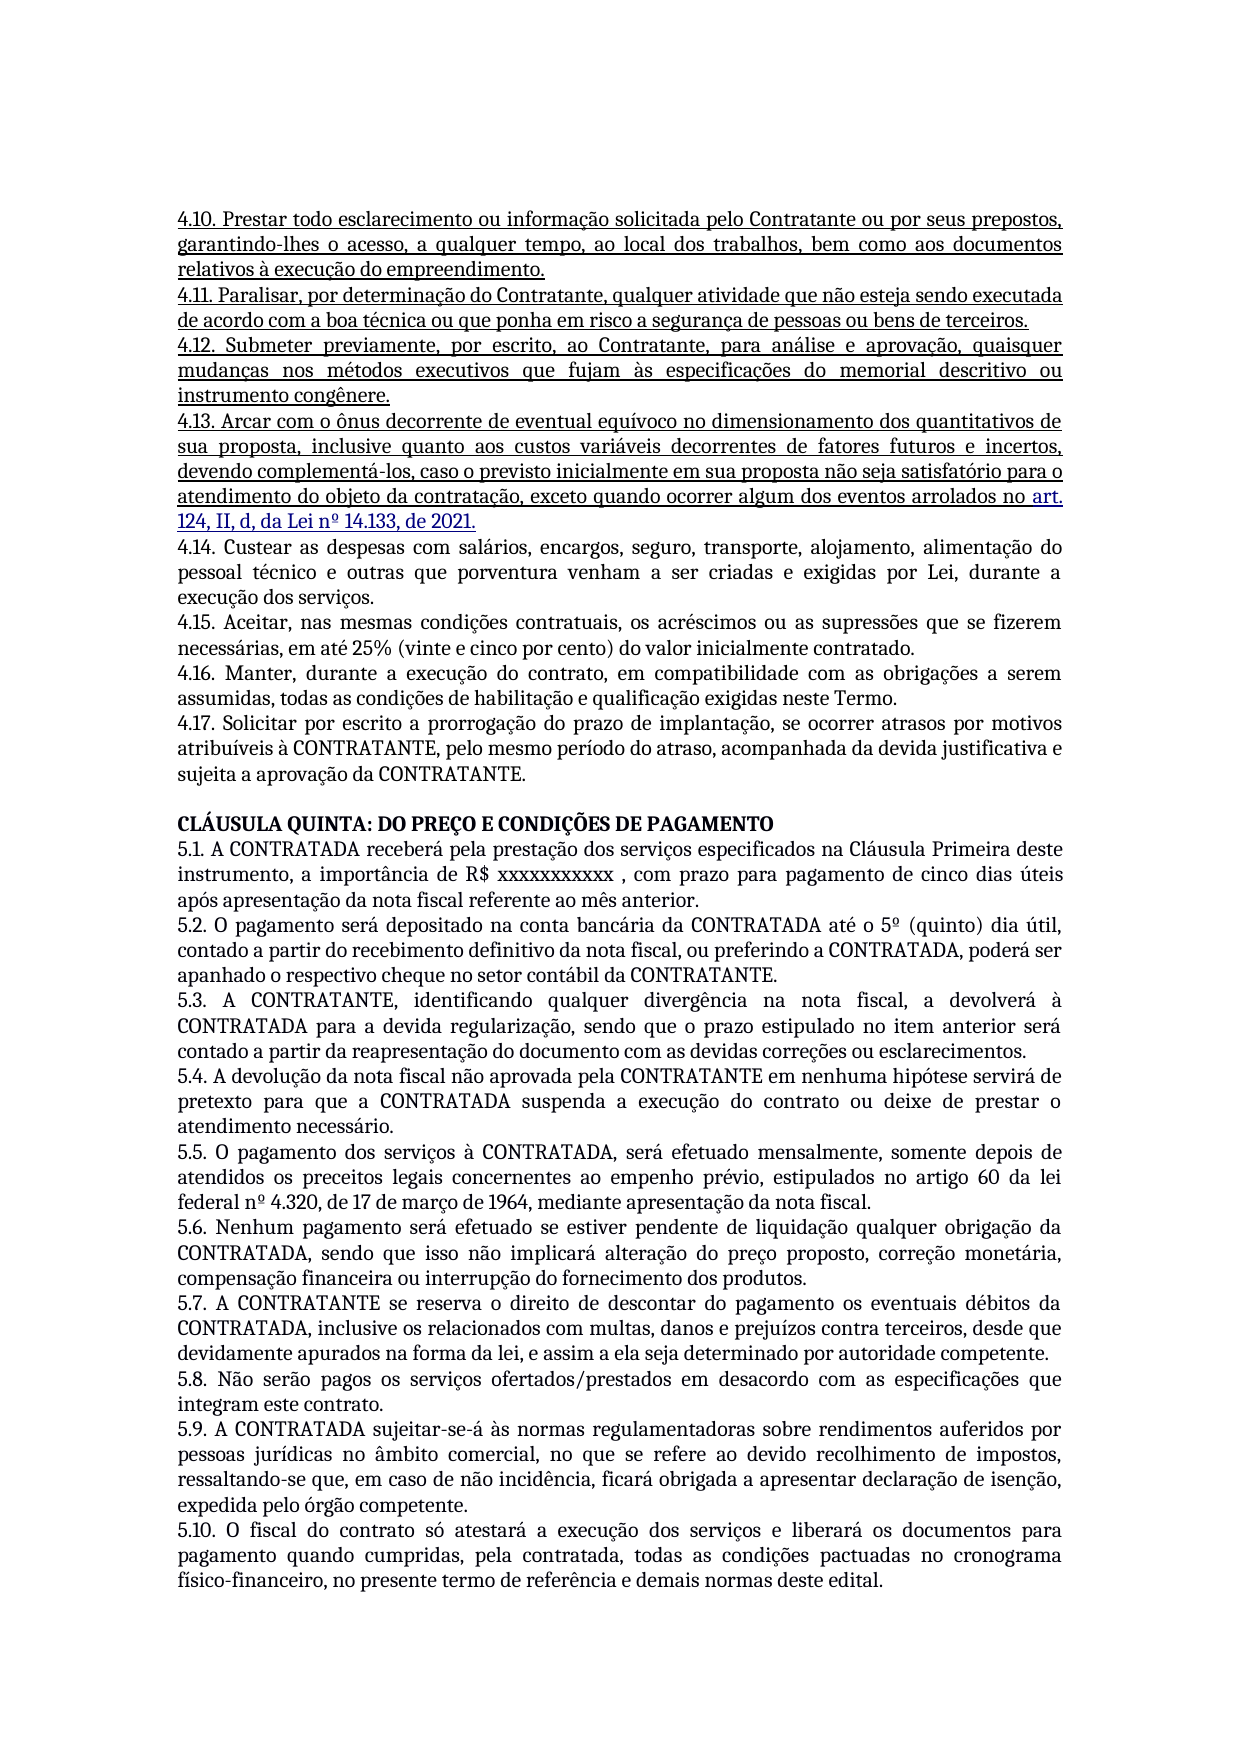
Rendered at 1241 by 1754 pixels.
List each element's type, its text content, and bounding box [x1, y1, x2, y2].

text 4.12. Submeter previamente, por escrito, ao Contratante, para análise e aprovação, quaisquer mudanças nos métodos executivos que fujam às especificações do memorial descritivo ou instrumento congênere. [177, 380, 1063, 408]
text 5.10. O fiscal do contrato só atestará a execução dos serviços e liberará os documentos para pagamento quando cumpridas, pela contratada, todas as condições pactuadas no cronograma físico-financeiro, no presente termo de referência e demais normas deste edital. [177, 1518, 1063, 1593]
text 4.13. Arcar com o ônus decorrente de eventual equívoco no dimensionamento dos quantitativos de sua proposta, inclusive quanto aos custos variáveis decorrentes de fatores futuros e incertos, devendo complementá-los, caso o previsto inicialmente em sua proposta não seja satisfatório para o atendimento do objeto da contratação, exceto quando ocorrer algum dos eventos arrolados no art. 124, II, d, da Lei nº 14.133, de 2021. [177, 408, 1063, 455]
text 5.1. A CONTRATADA receberá pela prestação dos serviços especificados na Cláusula Primeira deste instrumento, a importância de R$ xxxxxxxxxxx , com prazo para pagamento de cinco dias úteis após apresentação da nota fiscal referente ao mês anterior. [177, 837, 1063, 913]
text 5.8. Não serão pagos os serviços ofertados/prestados em desacordo com as especificações que integram este contrato. [177, 1366, 1063, 1417]
text 5.4. A devolução da nota fiscal não aprovada pela CONTRATANTE em nenhuma hipótese servirá de pretexto para que a CONTRATADA suspenda a execução do contrato ou deixe de prestar o atendimento necessário. [177, 1064, 1063, 1139]
text 5.7. A CONTRATANTE se reserva o direito de descontar do pagamento os eventuais débitos da CONTRATADA, inclusive os relacionados com multas, danos e prejuízos contra terceiros, desde que devidamente apurados na forma da lei, e assim a ela seja determinado por autoridade competente. [177, 1291, 1063, 1366]
text 5.5. O pagamento dos serviços à CONTRATADA, será efetuado mensalmente, somente depois de atendidos os preceitos legais concernentes ao empenho prévio, estipulados no artigo 60 da lei federal nº 4.320, de 17 de março de 1964, mediante apresentação da nota fiscal. [177, 1139, 1063, 1215]
text 4.12. Submeter previamente, por escrito, ao Contratante, para análise e aprovação, quaisquer mudanças nos métodos executivos que fujam às especificações do memorial descritivo ou instrumento congênere. [177, 355, 1063, 379]
text 5.6. Nenhum pagamento será efetuado se estiver pendente de liquidação qualquer obrigação da CONTRATADA, sendo que isso não implicará alteração do preço proposto, correção monetária, compensação financeira ou interrupção do fornecimento dos produtos. [177, 1215, 1063, 1291]
text 5.9. A CONTRATADA sujeitar-se-á às normas regulamentadoras sobre rendimentos auferidos por pessoas jurídicas no âmbito comercial, no que se refere ao devido recolhimento de impostos, ressaltando-se que, em caso de não incidência, ficará obrigada a apresentar declaração de isenção, expedida pelo órgão competente. [177, 1417, 1063, 1518]
text 4.12. Submeter previamente, por escrito, ao Contratante, para análise e aprovação, quaisquer mudanças nos métodos executivos que fujam às especificações do memorial descritivo ou instrumento congênere. [177, 333, 1063, 354]
text 4.15. Aceitar, nas mesmas condições contratuais, os acréscimos ou as supressões que se fizerem necessárias, em até 25% (vinte e cinco por cento) do valor inicialmente contratado. [177, 610, 1063, 661]
text 5.3. A CONTRATANTE, identificando qualquer divergência na nota fiscal, a devolverá à CONTRATADA para a devida regularização, sendo que o prazo estipulado no item anterior será contado a partir da reapresentação do documento com as devidas correções ou esclarecimentos. [177, 988, 1063, 1064]
text 4.14. Custear as despesas com salários, encargos, seguro, transporte, alojamento, alimentação do pessoal técnico e outras que porventura venham a ser criadas e exigidas por Lei, durante a execução dos serviços. [177, 534, 1063, 610]
text 4.11. Paralisar, por determinação do Contratante, qualquer atividade que não esteja sendo executada de acordo com a boa técnica ou que ponha em risco a segurança de pessoas ou bens de terceiros. [177, 305, 1063, 333]
text 4.10. Prestar todo esclarecimento ou informação solicitada pelo Contratante ou por seus prepostos, garantindo-lhes o acesso, a qualquer tempo, ao local dos trabalhos, bem como aos documentos relativos à execução do empreendimento. [177, 229, 1063, 253]
text 4.17. Solicitar por escrito a prorrogação do prazo de implantação, se ocorrer atrasos por motivos atribuíveis à CONTRATANTE, pelo mesmo período do atraso, acompanhada da devida justificativa e sujeita a aprovação da CONTRATANTE. [177, 711, 1063, 787]
text 4.11. Paralisar, por determinação do Contratante, qualquer atividade que não esteja sendo executada de acordo com a boa técnica ou que ponha em risco a segurança de pessoas ou bens de terceiros. [177, 282, 1063, 304]
text 4.10. Prestar todo esclarecimento ou informação solicitada pelo Contratante ou por seus prepostos, garantindo-lhes o acesso, a qualquer tempo, ao local dos trabalhos, bem como aos documentos relativos à execução do empreendimento. [177, 207, 1063, 228]
text 4.10. Prestar todo esclarecimento ou informação solicitada pelo Contratante ou por seus prepostos, garantindo-lhes o acesso, a qualquer tempo, ao local dos trabalhos, bem como aos documentos relativos à execução do empreendimento. [177, 254, 1063, 282]
text 5.2. O pagamento será depositado na conta bancária da CONTRATADA até o 5º (quinto) dia útil, contado a partir do recebimento definitivo da nota fiscal, ou preferindo a CONTRATADA, poderá ser apanhado o respectivo cheque no setor contábil da CONTRATANTE. [177, 913, 1063, 988]
text CLÁUSULA QUINTA: DO PREÇO E CONDIÇÕES DE PAGAMENTO [177, 812, 1063, 837]
text 4.16. Manter, durante a execução do contrato, em compatibilidade com as obrigações a serem assumidas, todas as condições de habilitação e qualificação exigidas neste Termo. [177, 661, 1063, 711]
